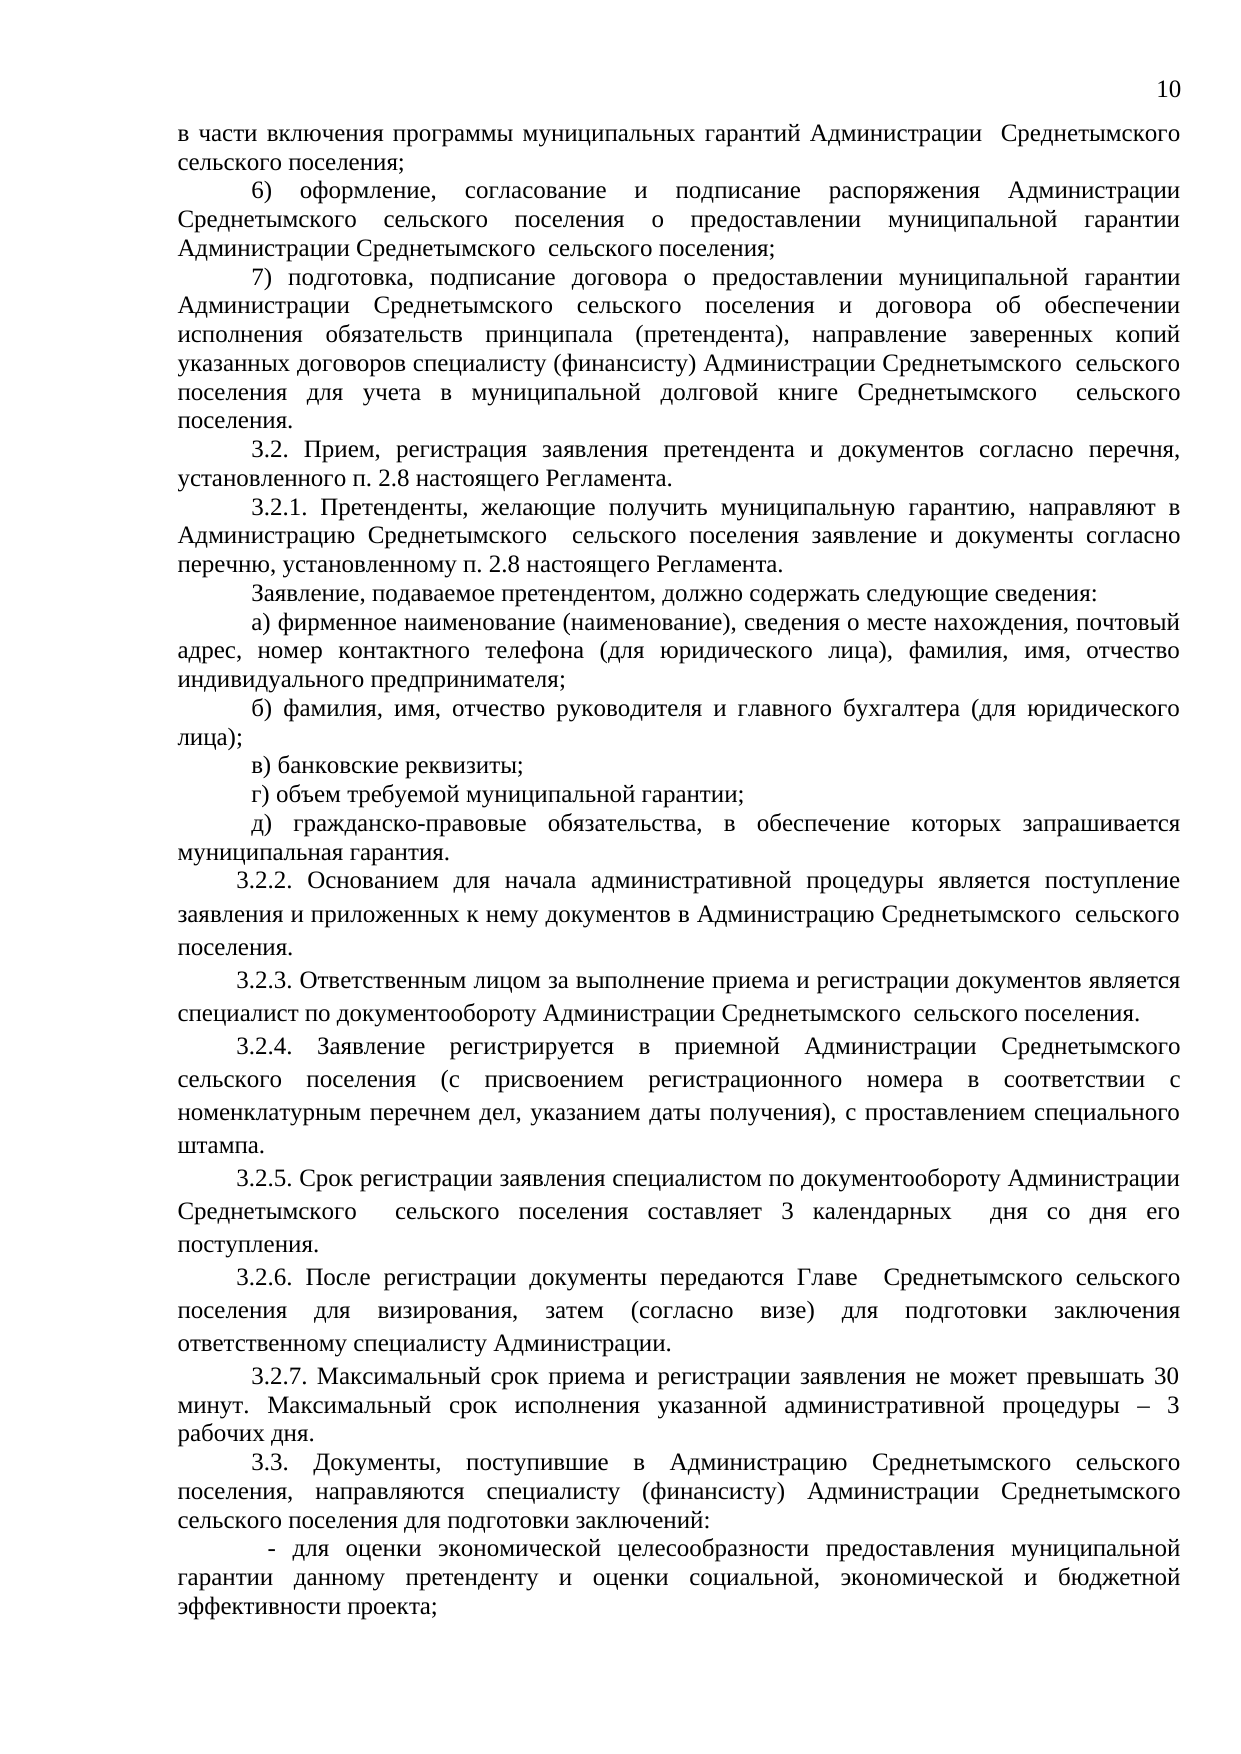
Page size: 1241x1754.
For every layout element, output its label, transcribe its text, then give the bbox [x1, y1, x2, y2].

text Заявление, подаваемое претендентом, должно содержать следующие сведения: [177, 578, 1181, 607]
text 3.2. Прием, регистрация заявления претендента и документов согласно перечня, установленного п. 2.8 настоящего Регламента. [177, 434, 1181, 492]
text 7) подготовка, подписание договора о предоставлении муниципальной гарантии Администрации Среднетымского сельского поселения и договора об обеспечении исполнения обязательств принципала (претендента), направление заверенных копий указанных договоров специалисту (финансисту) Администрации Среднетымского сельского поселения для учета в муниципальной долговой книге Среднетымского сельского поселения. [177, 262, 1181, 434]
text 3.2.4. Заявление регистрируется в приемной Администрации Среднетымского сельского поселения (с присвоением регистрационного номера в соответствии с номенклатурным перечнем дел, указанием даты получения), с проставлением специального штампа. [177, 1031, 1181, 1158]
text г) объем требуемой муниципальной гарантии; [177, 779, 1181, 808]
text 3.2.2. Основанием для начала административной процедуры является поступление заявления и приложенных к нему документов в Администрацию Среднетымского сельского поселения. [177, 866, 1181, 960]
text а) фирменное наименование (наименование), сведения о месте нахождения, почтовый адрес, номер контактного телефона (для юридического лица), фамилия, имя, отчество индивидуального предпринимателя; [177, 607, 1181, 693]
text 3.2.1. Претенденты, желающие получить муниципальную гарантию, направляют в Администрацию Среднетымского сельского поселения заявление и документы согласно перечню, установленному п. 2.8 настоящего Регламента. [177, 492, 1181, 578]
text 6) оформление, согласование и подписание распоряжения Администрации Среднетымского сельского поселения о предоставлении муниципальной гарантии Администрации Среднетымского сельского поселения; [177, 176, 1181, 262]
text 3.2.6. После регистрации документы передаются Главе Среднетымского сельского поселения для визирования, затем (согласно визе) для подготовки заключения ответственному специалисту Администрации. [177, 1262, 1181, 1357]
text 3.2.3. Ответственным лицом за выполнение приема и регистрации документов является специалист по документообороту Администрации Среднетымского сельского поселения. [177, 965, 1181, 1026]
text - для оценки экономической целесообразности предоставления муниципальной гарантии данному претенденту и оценки социальной, экономической и бюджетной эффективности проекта; [177, 1533, 1181, 1620]
text д) гражданско-правовые обязательства, в обеспечение которых запрашивается муниципальная гарантия. [177, 808, 1181, 866]
text 3.2.7. Максимальный срок приема и регистрации заявления не может превышать 30 минут. Максимальный срок исполнения указанной административной процедуры – 3 рабочих дня. [177, 1361, 1180, 1447]
text б) фамилия, имя, отчество руководителя и главного бухгалтера (для юридического лица); [177, 693, 1181, 751]
text в) банковские реквизиты; [177, 751, 1181, 779]
text 3.3. Документы, поступившие в Администрацию Среднетымского сельского поселения, направляются специалисту (финансисту) Администрации Среднетымского сельского поселения для подготовки заключений: [177, 1447, 1181, 1533]
text 3.2.5. Срок регистрации заявления специалистом по документообороту Администрации Среднетымского сельского поселения составляет 3 календарных дня со дня его поступления. [177, 1163, 1181, 1258]
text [177, 118, 1181, 176]
